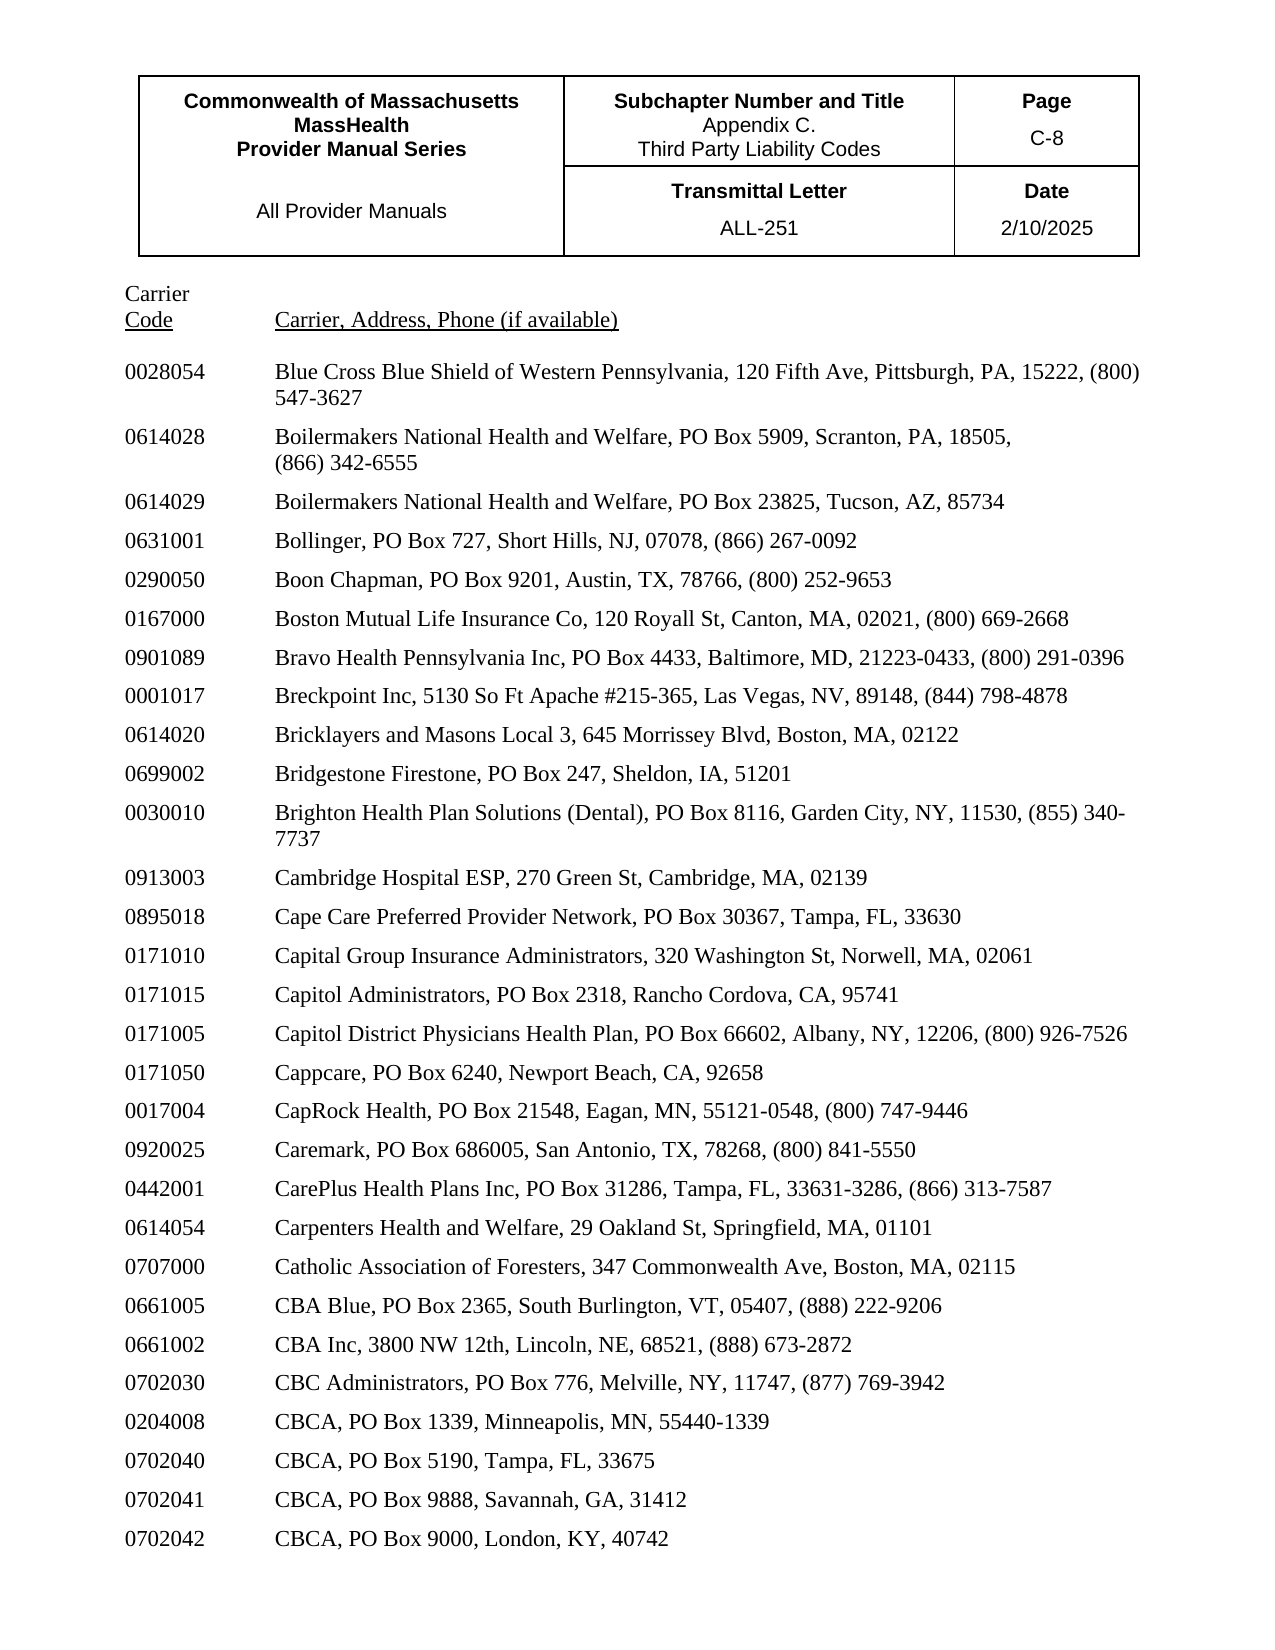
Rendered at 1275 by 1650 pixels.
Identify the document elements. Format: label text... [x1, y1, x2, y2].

text 0699002 Bridgestone Firestone, PO Box 247, Sheldon, IA, 51201 [124, 760, 1151, 787]
text (866) 342-6555 [199, 449, 1151, 476]
text 0171005 Capitol District Physicians Health Plan, PO Box 66602, Albany, NY, 12206, (800) 926-7526 [124, 1020, 1151, 1046]
text 0702041 CBCA, PO Box 9888, Savannah, GA, 31412 [124, 1486, 1151, 1512]
text 0702042 CBCA, PO Box 9000, London, KY, 40742 [124, 1525, 1151, 1551]
text 0913003 Cambridge Hospital ESP, 270 Green St, Cambridge, MA, 02139 [124, 864, 1151, 891]
text 0028054 Blue Cross Blue Shield of Western Pennsylvania, 120 Fifth Ave, Pittsburgh, PA, 15222, (800) 547-3627 [124, 358, 1151, 411]
text 0661002 CBA Inc, 3800 NW 12th, Lincoln, NE, 68521, (888) 673-2872 [124, 1331, 1151, 1357]
text 0171050 Cappcare, PO Box 6240, Newport Beach, CA, 92658 [124, 1059, 1151, 1085]
text 0171015 Capitol Administrators, PO Box 2318, Rancho Cordova, CA, 95741 [124, 981, 1151, 1007]
text 0290050 Boon Chapman, PO Box 9201, Austin, TX, 78766, (800) 252-9653 [124, 566, 1151, 592]
text 0614028 Boilermakers National Health and Welfare, PO Box 5909, Scranton, PA, 18505, [124, 423, 1151, 449]
text 0707000 Catholic Association of Foresters, 347 Commonwealth Ave, Boston, MA, 02115 [124, 1253, 1151, 1279]
text 0204008 CBCA, PO Box 1339, Minneapolis, MN, 55440-1339 [124, 1408, 1151, 1435]
text 0030010 Brighton Health Plan Solutions (Dental), PO Box 8116, Garden City, NY, 11530, (855) 340-7737 [124, 799, 1151, 852]
text 0901089 Bravo Health Pennsylvania Inc, PO Box 4433, Baltimore, MD, 21223-0433, (800) 291-0396 [124, 644, 1151, 670]
text 0614054 Carpenters Health and Welfare, 29 Oakland St, Springfield, MA, 01101 [124, 1214, 1151, 1240]
text 0661005 CBA Blue, PO Box 2365, South Burlington, VT, 05407, (888) 222-9206 [124, 1292, 1151, 1318]
text 0614029 Boilermakers National Health and Welfare, PO Box 23825, Tucson, AZ, 85734 [124, 488, 1151, 515]
text 0442001 CarePlus Health Plans Inc, PO Box 31286, Tampa, FL, 33631-3286, (866) 313-7587 [124, 1175, 1151, 1202]
text 0167000 Boston Mutual Life Insurance Co, 120 Royall St, Canton, MA, 02021, (800) 669-2668 [124, 605, 1151, 631]
text 0001017 Breckpoint Inc, 5130 So Ft Apache #215-365, Las Vegas, NV, 89148, (844) 798-4878 [124, 683, 1151, 709]
text 0920025 Caremark, PO Box 686005, San Antonio, TX, 78268, (800) 841-5550 [124, 1136, 1151, 1163]
text 0702040 CBCA, PO Box 5190, Tampa, FL, 33675 [124, 1447, 1151, 1473]
text 0614020 Bricklayers and Masons Local 3, 645 Morrissey Blvd, Boston, MA, 02122 [124, 721, 1151, 748]
text 0702030 CBC Administrators, PO Box 776, Melville, NY, 11747, (877) 769-3942 [124, 1369, 1151, 1396]
text 0171010 Capital Group Insurance Administrators, 320 Washington St, Norwell, MA, 02061 [124, 942, 1151, 968]
text 0631001 Bollinger, PO Box 727, Short Hills, NJ, 07078, (866) 267-0092 [124, 527, 1151, 553]
text 0895018 Cape Care Preferred Provider Network, PO Box 30367, Tampa, FL, 33630 [124, 903, 1151, 929]
text 0017004 CapRock Health, PO Box 21548, Eagan, MN, 55121-0548, (800) 747-9446 [124, 1097, 1151, 1124]
